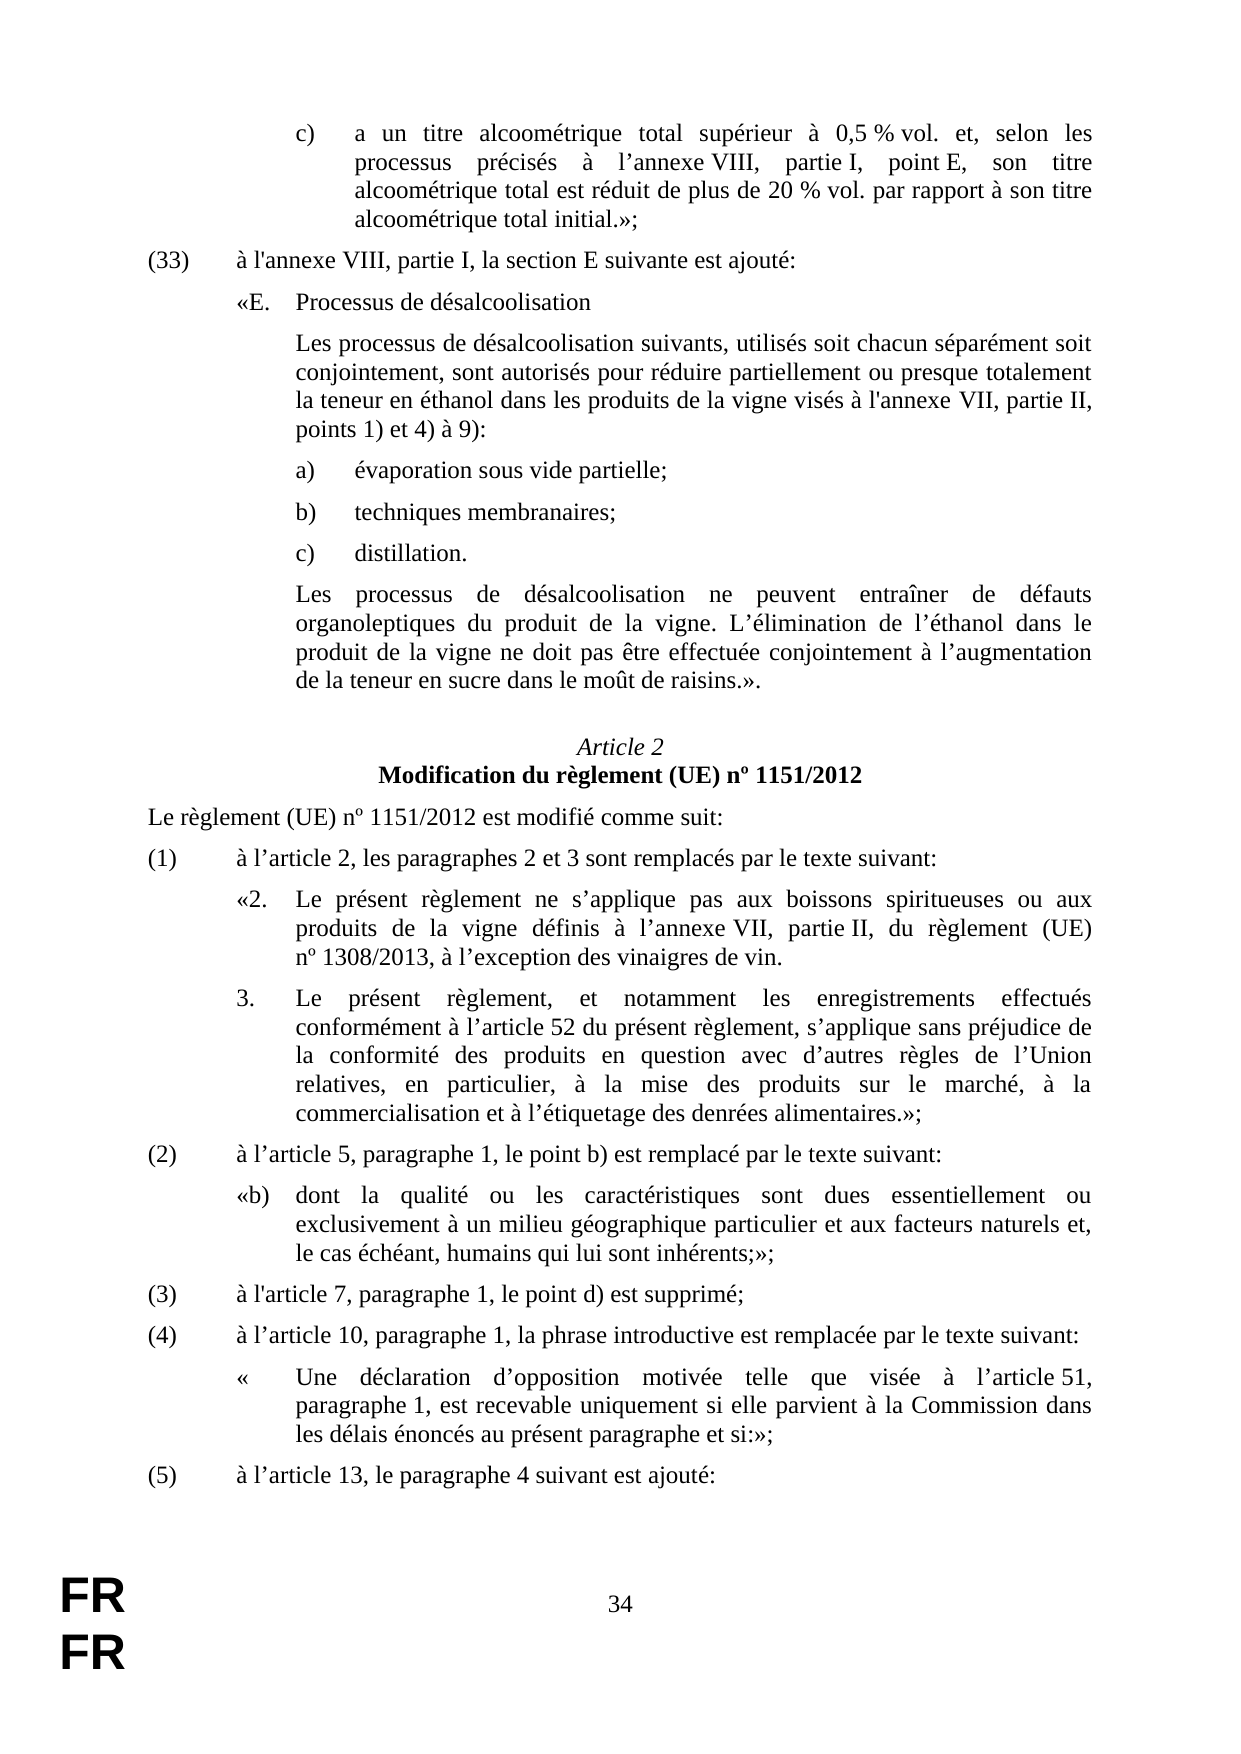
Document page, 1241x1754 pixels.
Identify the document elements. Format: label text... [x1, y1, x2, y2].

list à l’article 2, les paragraphes 2 et 3 sont remplacés par le texte suivant: [148, 843, 1092, 872]
text c) distillation. [295, 538, 1092, 567]
text Article 2 Modification du règlement (UE) nº 1151/2012 [148, 732, 1092, 789]
text c) a un titre alcoométrique total supérieur à 0,5 % vol. et, selon les processus précisés à l’annexe VIII, partie I, point E, son titre alcoométrique total est réduit de plus de 20 % vol. par rapport à son titre alcoométrique total initial.»; [295, 118, 1092, 233]
text 3. Le présent règlement, et notamment les enregistrements effectués conformément à l’article 52 du présent règlement, s’applique sans préjudice de la conformité des produits en question avec d’autres règles de l’Union relatives, en particulier, à la mise des produits sur le marché, à la commercialisation et à l’étiquetage des denrées alimentaires.»; [236, 983, 1092, 1127]
list à l’article 13, le paragraphe 4 suivant est ajouté: [148, 1461, 1092, 1489]
text Le règlement (UE) nº 1151/2012 est modifié comme suit: [148, 802, 1092, 831]
text «2. Le présent règlement ne s’applique pas aux boissons spiritueuses ou aux produits de la vigne définis à l’annexe VII, partie II, du règlement (UE) nº 1308/2013, à l’exception des vinaigres de vin. [236, 884, 1092, 971]
text b) techniques membranaires; [295, 497, 1092, 526]
list à l’article 10, paragraphe 1, la phrase introductive est remplacée par le texte suivant: [148, 1321, 1092, 1349]
text Les processus de désalcoolisation suivants, utilisés soit chacun séparément soit conjointement, sont autorisés pour réduire partiellement ou presque totalement la teneur en éthanol dans les produits de la vigne visés à l'annexe VII, partie II, points 1) et 4) à 9): [295, 328, 1092, 443]
text «E. Processus de désalcoolisation [236, 287, 1092, 316]
text Les processus de désalcoolisation ne peuvent entraîner de défauts organoleptiques du produit de la vigne. L’élimination de l’éthanol dans le produit de la vigne ne doit pas être effectuée conjointement à l’augmentation de la teneur en sucre dans le moût de raisins.». [295, 579, 1092, 694]
list à l'article 7, paragraphe 1, le point d) est supprimé; [148, 1279, 1092, 1308]
text « Une déclaration d’opposition motivée telle que visée à l’article 51, paragraphe 1, est recevable uniquement si elle parvient à la Commission dans les délais énoncés au présent paragraphe et si:»; [236, 1362, 1092, 1448]
text a) évaporation sous vide partielle; [295, 456, 1092, 484]
text «b) dont la qualité ou les caractéristiques sont dues essentiellement ou exclusivement à un milieu géographique particulier et aux facteurs naturels et, le cas échéant, humains qui lui sont inhérents;»; [236, 1181, 1092, 1267]
text à l'annexe VIII, partie I, la section E suivante est ajouté: [148, 246, 1092, 274]
list à l’article 5, paragraphe 1, le point b) est remplacé par le texte suivant: [148, 1139, 1092, 1168]
